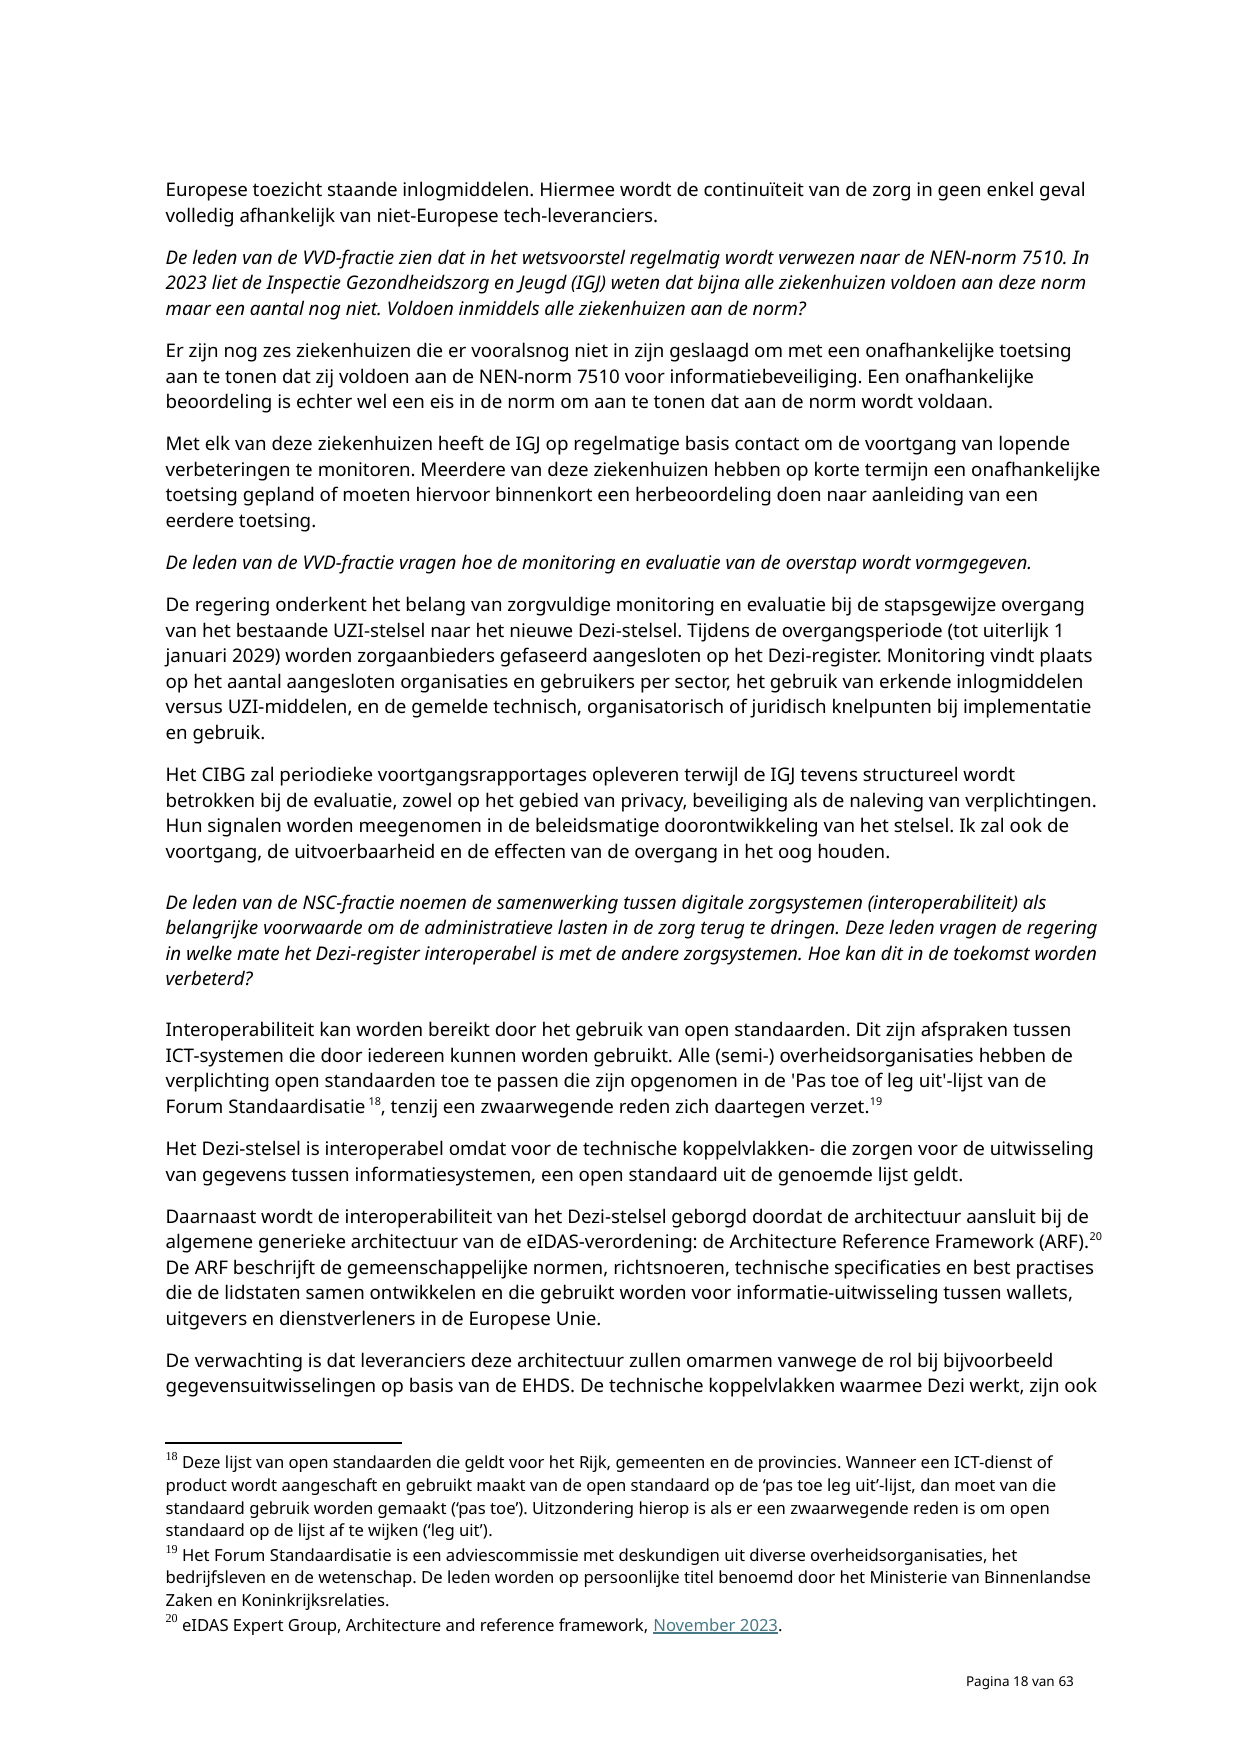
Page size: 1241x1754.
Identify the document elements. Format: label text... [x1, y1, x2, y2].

text De leden van de VVD-fractie zien dat in het wetsvoorstel regelmatig wordt verwezen naar de NEN-norm 7510. In 2023 liet de Inspectie Gezondheidszorg en Jeugd (IGJ) weten dat bijna alle ziekenhuizen voldoen aan deze norm maar een aantal nog niet. Voldoen inmiddels alle ziekenhuizen aan de norm? [165, 244, 1108, 321]
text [165, 1347, 1108, 1398]
text Het Dezi-stelsel is interoperabel omdat voor de technische koppelvlakken- die zorgen voor de uitwisseling van gegevens tussen informatiesystemen, een open standaard uit de genoemde lijst geldt. [165, 1135, 1108, 1186]
text De leden van de NSC-fractie noemen de samenwerking tussen digitale zorgsystemen (interoperabiliteit) als belangrijke voorwaarde om de administratieve lasten in de zorg terug te dringen. Deze leden vragen de regering in welke mate het Dezi-register interoperabel is met de andere zorgsystemen. Hoe kan dit in de toekomst worden verbeterd? [165, 889, 1108, 991]
text Met elk van deze ziekenhuizen heeft de IGJ op regelmatige basis contact om de voortgang van lopende verbeteringen te monitoren. Meerdere van deze ziekenhuizen hebben op korte termijn een onafhankelijke toetsing gepland of moeten hiervoor binnenkort een herbeoordeling doen naar aanleiding van een eerdere toetsing. [165, 431, 1108, 533]
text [165, 176, 1108, 227]
text Interoperabiliteit kan worden bereikt door het gebruik van open standaarden. Dit zijn afspraken tussen ICT-systemen die door iedereen kunnen worden gebruikt. Alle (semi-) overheidsorganisaties hebben de verplichting open standaarden toe te passen die zijn opgenomen in de 'Pas toe of leg uit'-lijst van de Forum Standaardisatie , tenzij een zwaarwegende reden zich daartegen verzet. [165, 1017, 1108, 1119]
text Het CIBG zal periodieke voortgangsrapportages opleveren terwijl de IGJ tevens structureel wordt betrokken bij de evaluatie, zowel op het gebied van privacy, beveiliging als de naleving van verplichtingen. Hun signalen worden meegenomen in de beleidsmatige doorontwikkeling van het stelsel. Ik zal ook de voortgang, de uitvoerbaarheid en de effecten van de overgang in het oog houden. [165, 761, 1108, 863]
text De leden van de VVD-fractie vragen hoe de monitoring en evaluatie van de overstap wordt vormgegeven. [165, 549, 1108, 575]
text Er zijn nog zes ziekenhuizen die er vooralsnog niet in zijn geslaagd om met een onafhankelijke toetsing aan te tonen dat zij voldoen aan de NEN-norm 7510 voor informatiebeveiliging. Een onafhankelijke beoordeling is echter wel een eis in de norm om aan te tonen dat aan de norm wordt voldaan. [165, 337, 1108, 414]
text De regering onderkent het belang van zorgvuldige monitoring en evaluatie bij de stapsgewijze overgang van het bestaande UZI-stelsel naar het nieuwe Dezi-stelsel. Tijdens de overgangsperiode (tot uiterlijk 1 januari 2029) worden zorgaanbieders gefaseerd aangesloten op het Dezi-register. Monitoring vindt plaats op het aantal aangesloten organisaties en gebruikers per sector, het gebruik van erkende inlogmiddelen versus UZI-middelen, en de gemelde technisch, organisatorisch of juridisch knelpunten bij implementatie en gebruik. [165, 592, 1108, 745]
text Daarnaast wordt de interoperabiliteit van het Dezi-stelsel geborgd doordat de architectuur aansluit bij de algemene generieke architectuur van de eIDAS-verordening: de Architecture Reference Framework (ARF). De ARF beschrijft de gemeenschappelijke normen, richtsnoeren, technische specificaties en best practises die de lidstaten samen ontwikkelen en die gebruikt worden voor informatie-uitwisseling tussen wallets, uitgevers en dienstverleners in de Europese Unie. [165, 1203, 1108, 1331]
